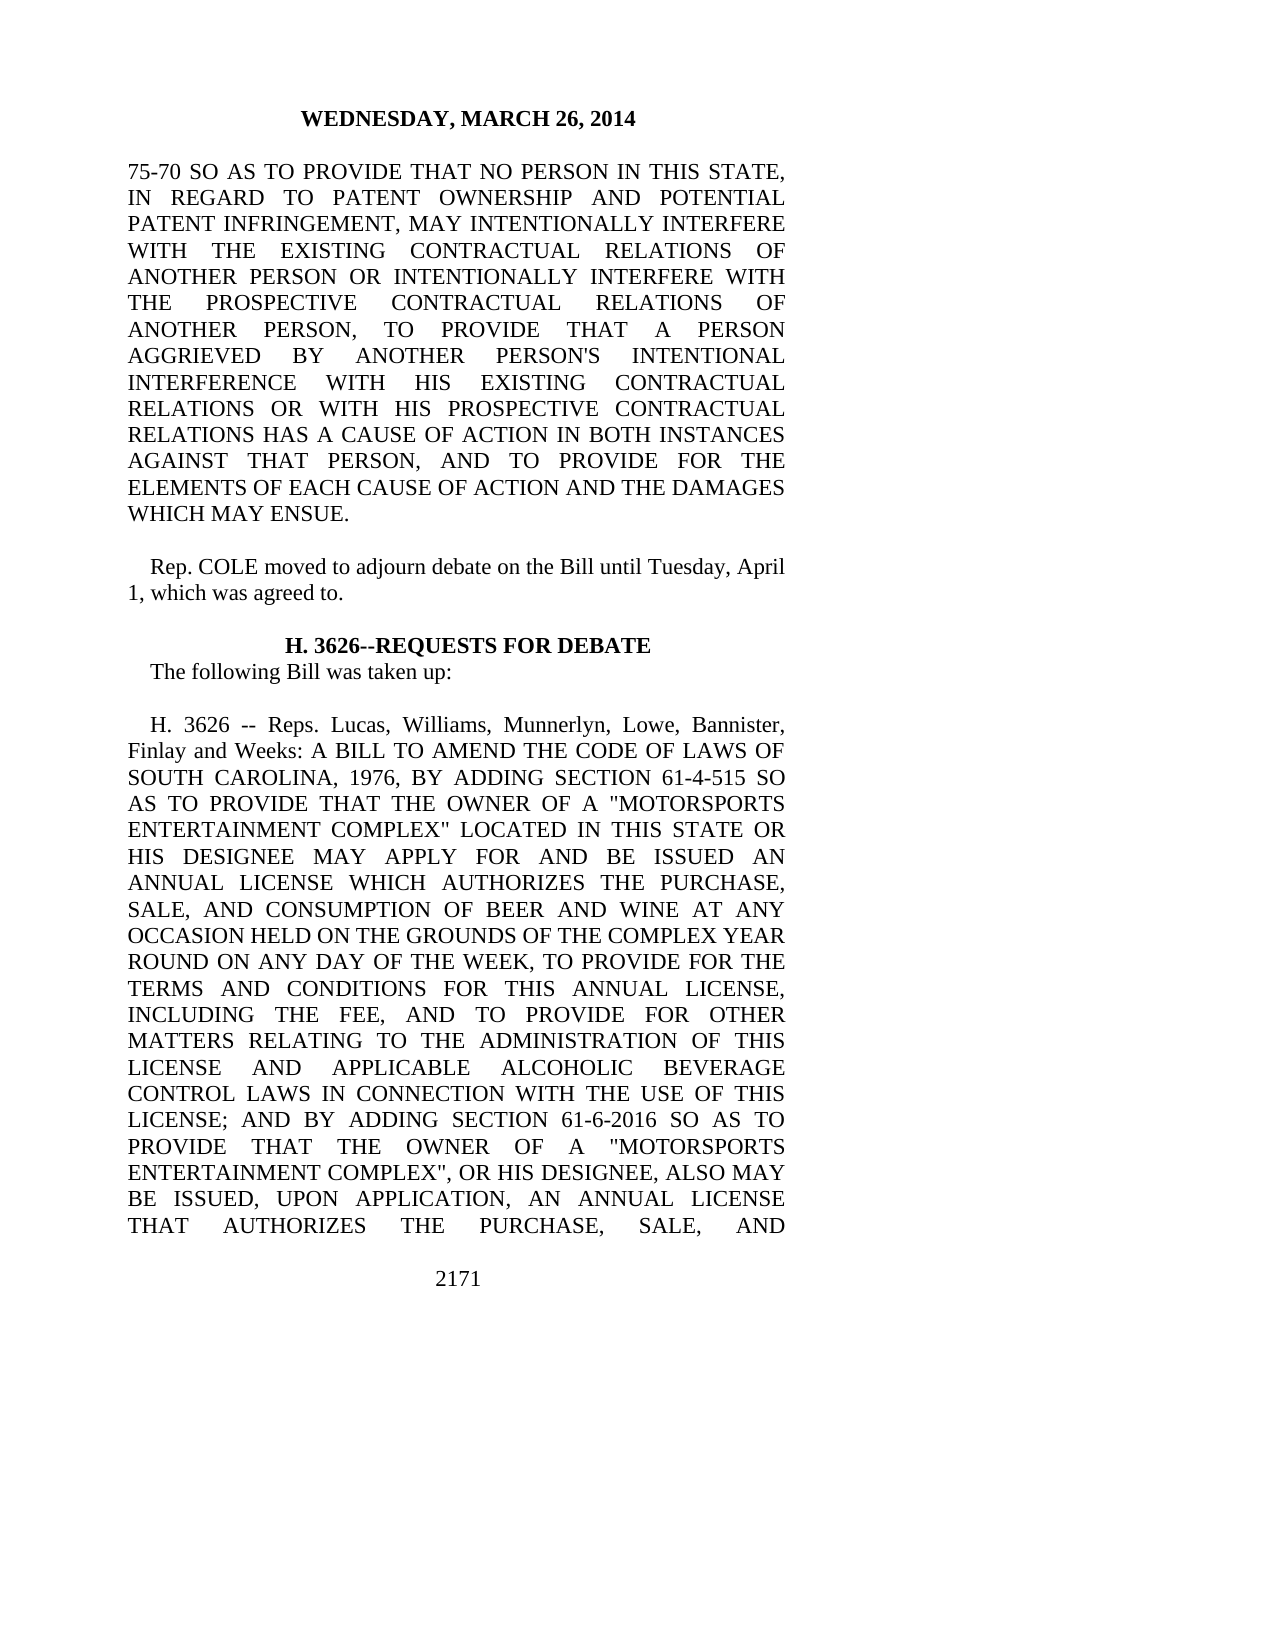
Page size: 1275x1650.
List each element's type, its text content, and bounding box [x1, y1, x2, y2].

text The following Bill was taken up: [127, 658, 786, 685]
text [127, 711, 786, 1238]
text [127, 158, 786, 527]
text H. 3626--REQUESTS FOR DEBATE [127, 632, 786, 658]
text Rep. COLE moved to adjourn debate on the Bill until Tuesday, April 1, which was agreed to. [127, 553, 786, 606]
